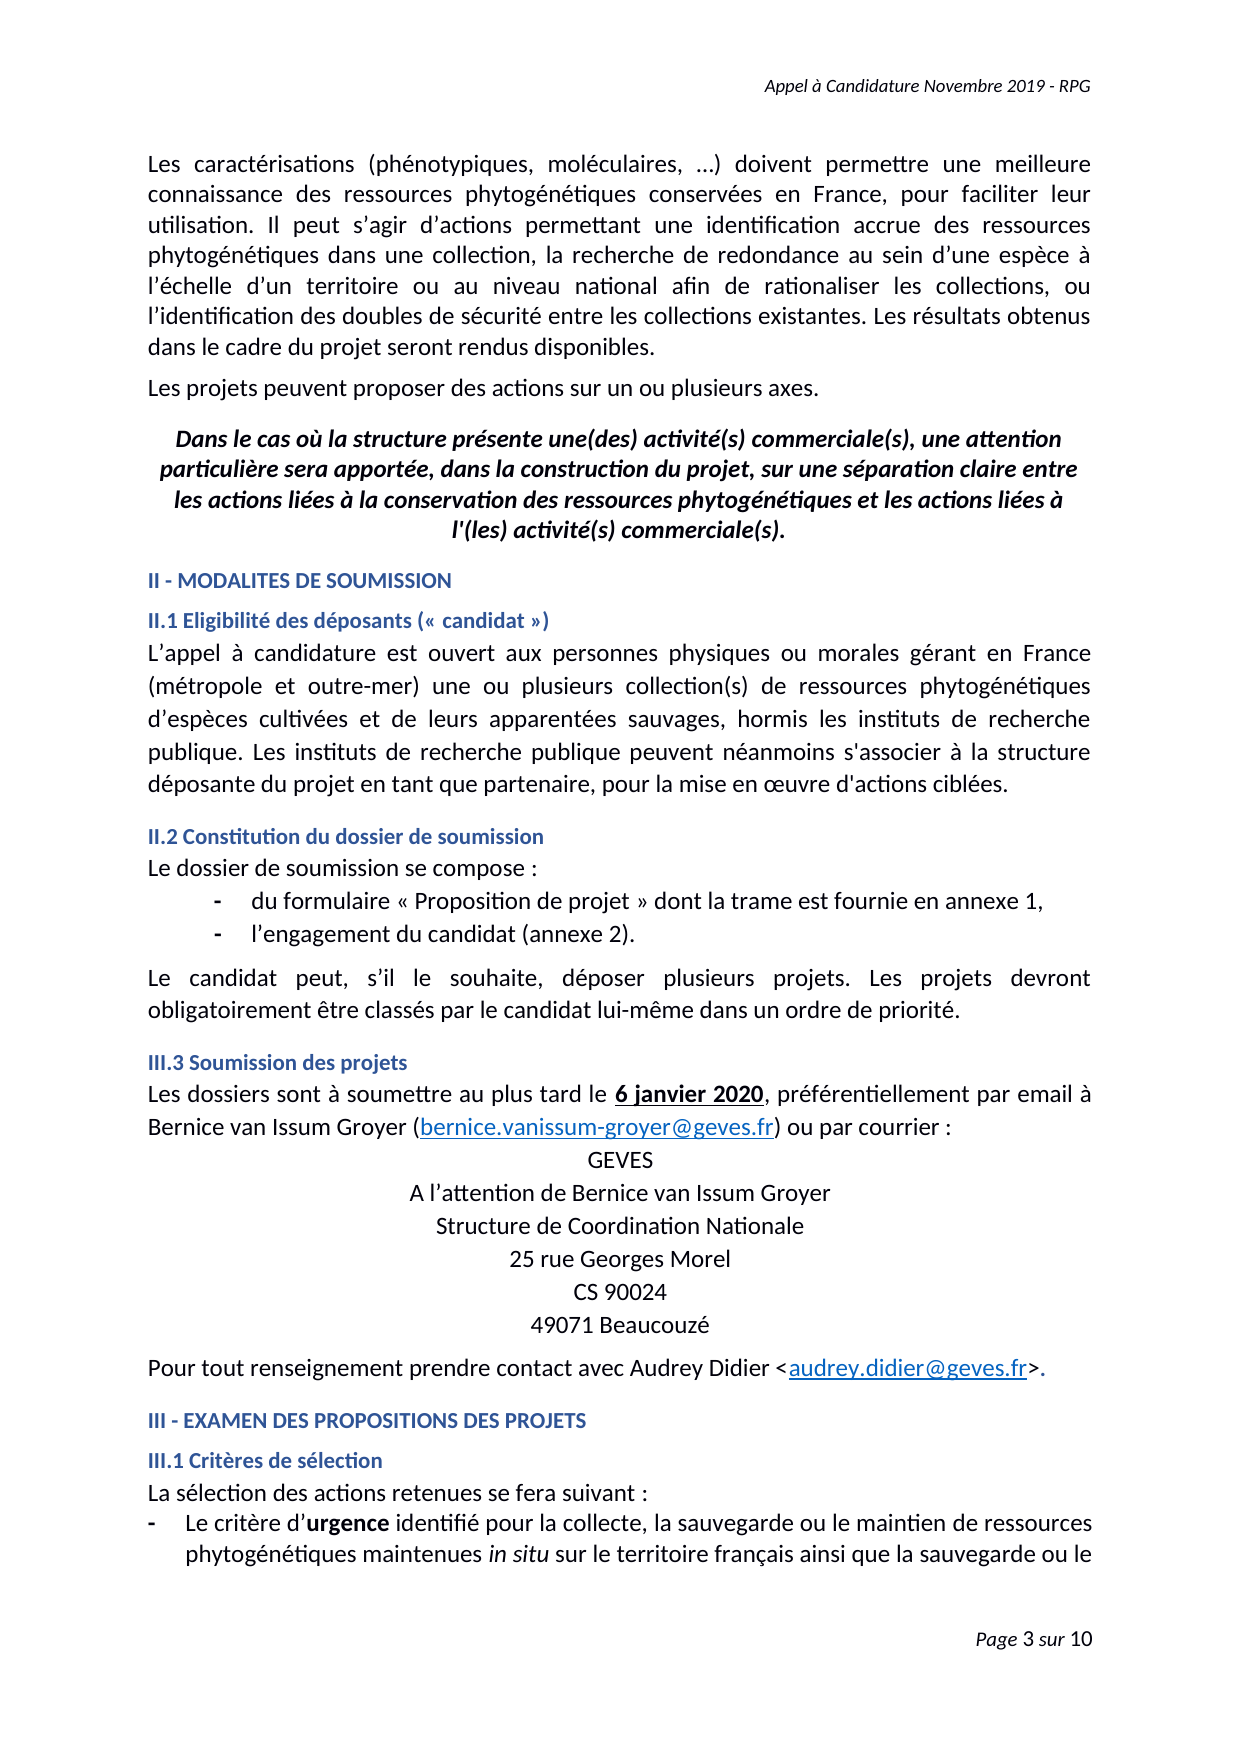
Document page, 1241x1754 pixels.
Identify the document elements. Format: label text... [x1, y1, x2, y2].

text L’appel à candidature est ouvert aux personnes physiques ou morales gérant en France (métropole et outre-mer) une ou plusieurs collection(s) de ressources phytogénétiques d’espèces cultivées et de leurs apparentées sauvages, hormis les instituts de recherche publique. Les instituts de recherche publique peuvent néanmoins s'associer à la structure déposante du projet en tant que partenaire, pour la mise en œuvre d'actions ciblées. [148, 637, 1092, 799]
list l’engagement du candidat (annexe 2). [214, 918, 1092, 949]
text Les caractérisations (phénotypiques, moléculaires, …) doivent permettre une meilleure connaissance des ressources phytogénétiques conservées en France, pour faciliter leur utilisation. Il peut s’agir d’actions permettant une identification accrue des ressources phytogénétiques dans une collection, la recherche de redondance au sein d’une espèce à l’échelle d’un territoire ou au niveau national afin de rationaliser les collections, ou l’identification des doubles de sécurité entre les collections existantes. Les résultats obtenus dans le cadre du projet seront rendus disponibles. [148, 148, 1092, 361]
text CS 90024 [148, 1276, 1092, 1307]
text Structure de Coordination Nationale [148, 1210, 1092, 1241]
text Les dossiers sont à soumettre au plus tard le 6 janvier 2020, préférentiellement par email à Bernice van Issum Groyer (bernice.vanissum-groyer@geves.fr) ou par courrier : [148, 1078, 1092, 1142]
text GEVES [148, 1144, 1092, 1175]
text Dans le cas où la structure présente une(des) activité(s) commerciale(s), une attention particulière sera apportée, dans la construction du projet, sur une séparation claire entre les actions liées à la conservation des ressources phytogénétiques et les actions liées à l'(les) activité(s) commerciale(s). [148, 423, 1092, 545]
text A l’attention de Bernice van Issum Groyer [148, 1177, 1092, 1208]
text II.1 Eligibilité des déposants (« candidat ») [148, 607, 1092, 635]
text III.1 Critères de sélection [148, 1447, 1092, 1475]
list du formulaire « Proposition de projet » dont la trame est fournie en annexe 1, [214, 885, 1092, 916]
text III - EXAMEN DES PROPOSITIONS DES PROJETS [148, 1406, 1092, 1434]
text II - MODALITES DE SOUMISSION [148, 566, 1092, 594]
text 25 rue Georges Morel [148, 1243, 1092, 1274]
text Le candidat peut, s’il le souhaite, déposer plusieurs projets. Les projets devront obligatoirement être classés par le candidat lui-même dans un ordre de priorité. [148, 962, 1092, 1025]
text 49071 Beaucouzé [148, 1309, 1092, 1339]
text La sélection des actions retenues se fera suivant : [148, 1477, 1092, 1507]
text II.2 Constitution du dossier de soumission [148, 822, 1092, 850]
text Le dossier de soumission se compose : [148, 852, 1092, 883]
text Les projets peuvent proposer des actions sur un ou plusieurs axes. [148, 372, 1092, 402]
text Pour tout renseignement prendre contact avec Audrey Didier <audrey.didier@geves.fr>. [148, 1352, 1092, 1383]
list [148, 1507, 1092, 1568]
text III.3 Soumission des projets [148, 1048, 1092, 1076]
